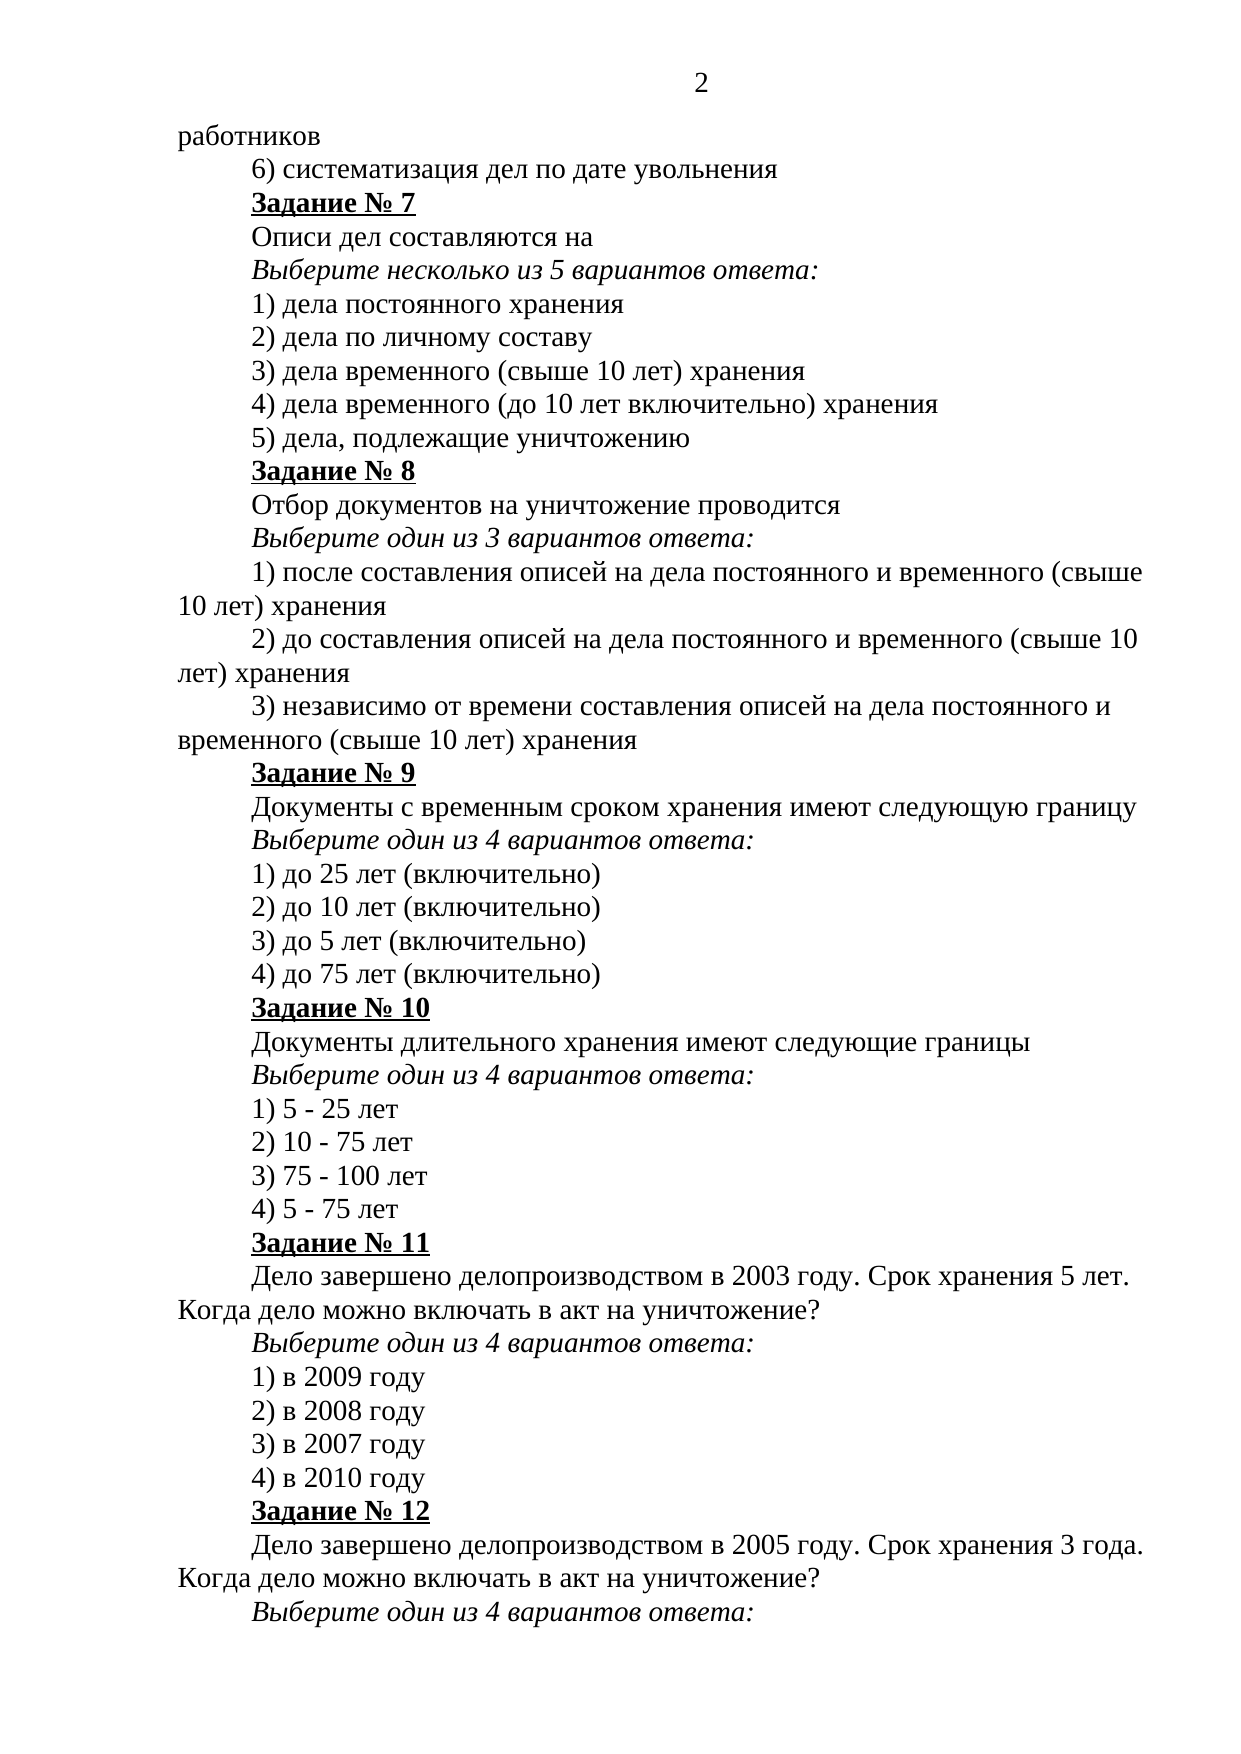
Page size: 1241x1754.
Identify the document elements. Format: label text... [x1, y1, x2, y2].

text 1) в 2009 году [177, 1359, 1152, 1393]
text 1) до 25 лет (включительно) [177, 856, 1152, 889]
text 3) дела временного (свыше 10 лет) хранения [177, 353, 1152, 386]
text 1) 5 - 25 лет [177, 1091, 1152, 1124]
text 5) дела, подлежащие уничтожению [177, 420, 1152, 453]
text Задание № 7 [177, 185, 1152, 219]
text Выберите один из 4 вариантов ответа: [177, 1326, 1152, 1359]
text 4) 5 - 75 лет [177, 1191, 1152, 1225]
text 3) 75 - 100 лет [177, 1158, 1152, 1191]
text 3) в 2007 году [177, 1426, 1152, 1460]
text 2) в 2008 году [177, 1393, 1152, 1426]
text Задание № 11 [177, 1225, 1152, 1258]
text Выберите один из 4 вариантов ответа: [177, 1057, 1152, 1091]
text Документы длительного хранения имеют следующие границы [177, 1024, 1152, 1057]
text 2) 10 - 75 лет [177, 1124, 1152, 1158]
text Дело завершено делопроизводством в 2003 году. Срок хранения 5 лет. Когда дело можно включать в акт на уничтожение? [177, 1258, 1152, 1326]
text Отбор документов на уничтожение проводится [177, 487, 1152, 521]
text 1) дела постоянного хранения [177, 286, 1152, 319]
text 3) до 5 лет (включительно) [177, 923, 1152, 957]
text Задание № 12 [177, 1493, 1152, 1527]
text Описи дел составляются на [177, 219, 1152, 252]
text Документы с временным сроком хранения имеют следующую границу [177, 789, 1152, 822]
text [177, 118, 1152, 152]
text 4) до 75 лет (включительно) [177, 957, 1152, 990]
text 2) дела по личному составу [177, 319, 1152, 353]
text Задание № 8 [177, 453, 1152, 487]
text Выберите один из 3 вариантов ответа: [177, 521, 1152, 554]
text 6) систематизация дел по дате увольнения [177, 152, 1152, 185]
text 2) до 10 лет (включительно) [177, 889, 1152, 923]
text Дело завершено делопроизводством в 2005 году. Срок хранения 3 года. Когда дело можно включать в акт на уничтожение? [177, 1527, 1152, 1594]
text 4) дела временного (до 10 лет включительно) хранения [177, 386, 1152, 420]
text 3) независимо от времени составления описей на дела постоянного и временного (свыше 10 лет) хранения [177, 688, 1152, 755]
text 2) до составления описей на дела постоянного и временного (свыше 10 лет) хранения [177, 621, 1152, 688]
text Выберите несколько из 5 вариантов ответа: [177, 252, 1152, 286]
text Задание № 9 [177, 755, 1152, 789]
text Задание № 10 [177, 990, 1152, 1024]
text Выберите один из 4 вариантов ответа: [177, 822, 1152, 856]
text 4) в 2010 году [177, 1460, 1152, 1493]
text 1) после составления описей на дела постоянного и временного (свыше 10 лет) хранения [177, 554, 1152, 621]
text Выберите один из 4 вариантов ответа: [177, 1594, 1152, 1627]
